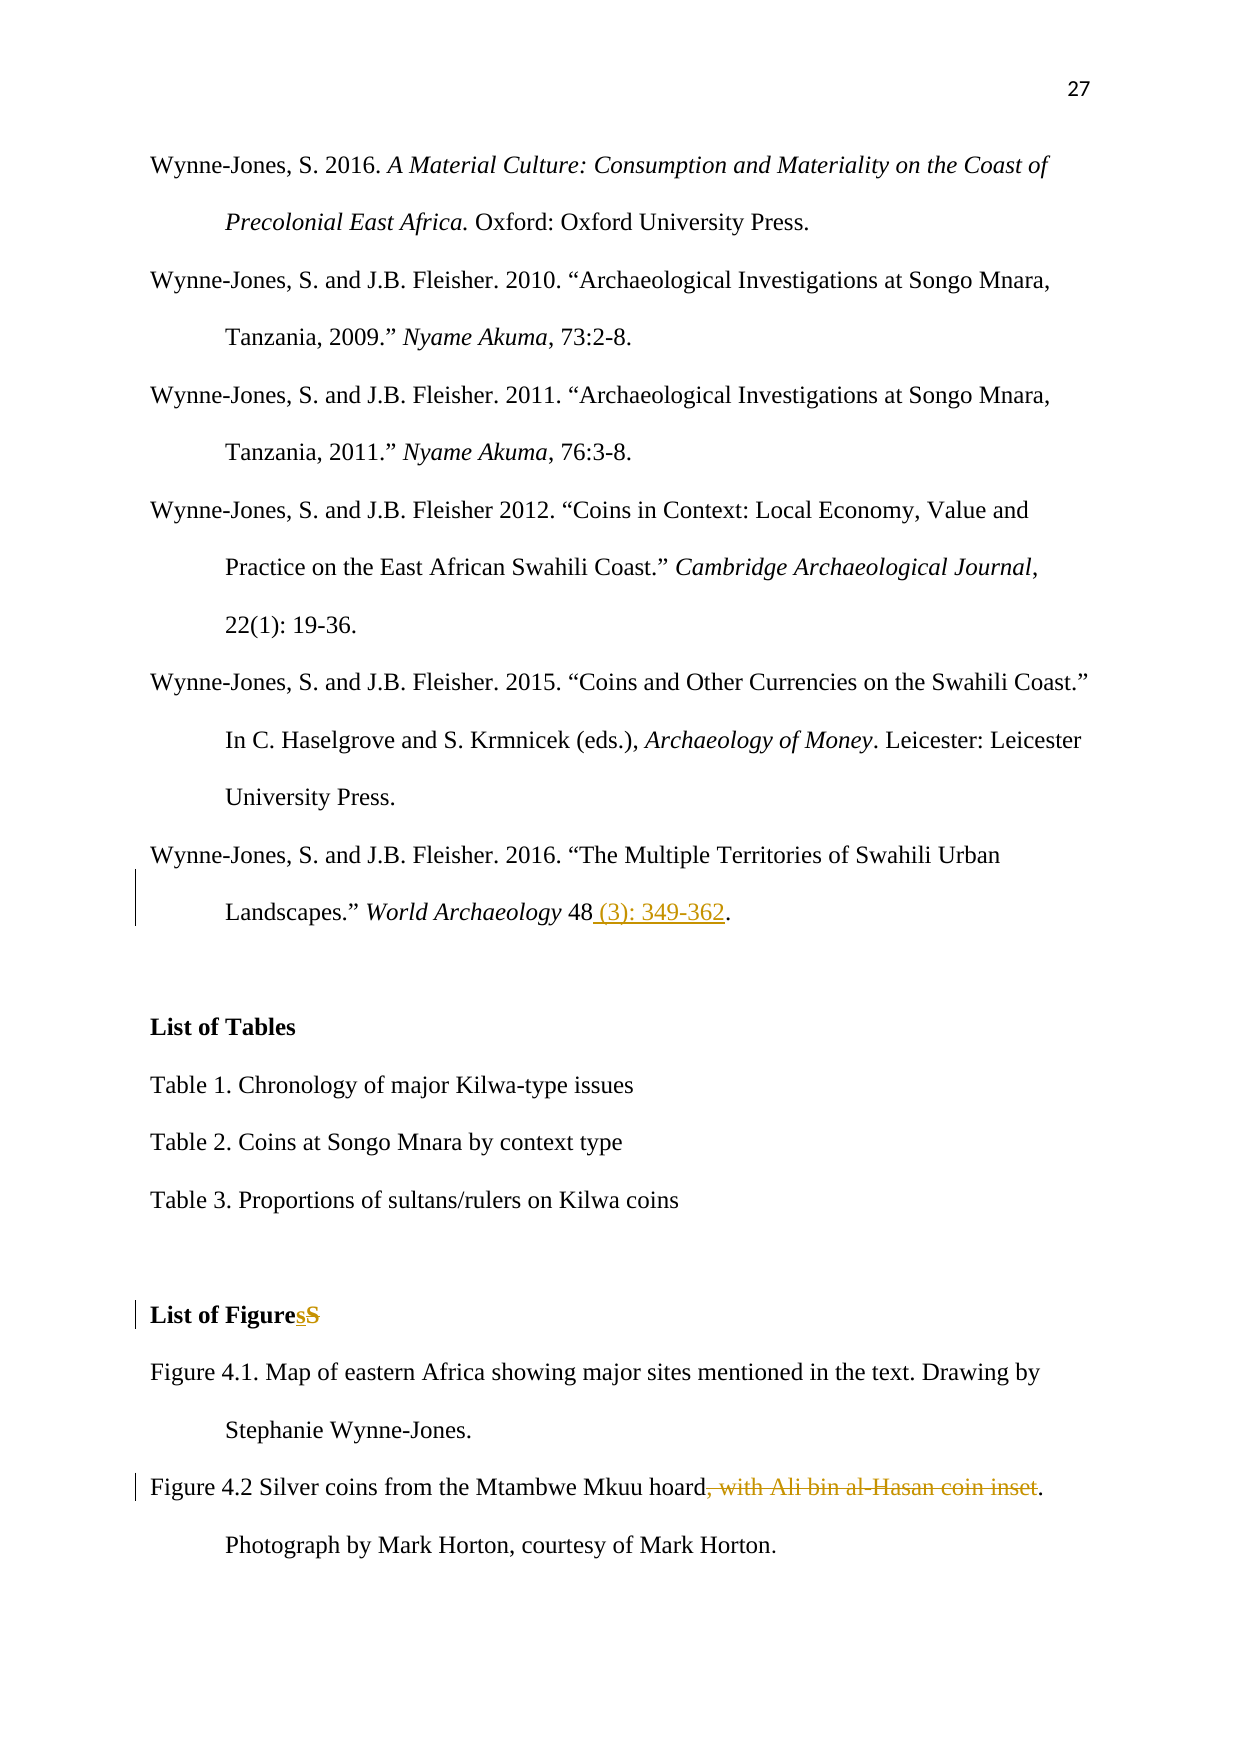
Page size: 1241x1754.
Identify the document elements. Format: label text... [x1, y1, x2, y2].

text Table 2. Coins at Songo Mnara by context type [150, 1127, 1090, 1156]
text Figure 4.2 Silver coins from the Mtambwe Mkuu hoard. Photograph by Mark Horton, courtesy of Mark Horton. [150, 1472, 1090, 1559]
text Wynne-Jones, S. and J.B. Fleisher. 2015. “Coins and Other Currencies on the Swahili Coast.” In C. Haselgrove and S. Krmnicek (eds.), Archaeology of Money. Leicester: Leicester University Press. [150, 667, 1090, 811]
text List of Tables [150, 1012, 1090, 1041]
text Wynne-Jones, S. 2016. A Material Culture: Consumption and Materiality on the Coast of Precolonial East Africa. Oxford: Oxford University Press. [150, 150, 1090, 236]
text Wynne-Jones, S. and J.B. Fleisher 2012. “Coins in Context: Local Economy, Value and Practice on the East African Swahili Coast.” Cambridge Archaeological Journal, 22(1): 19-36. [150, 495, 1090, 639]
text Figure 4.1. Map of eastern Africa showing major sites mentioned in the text. Drawing by Stephanie Wynne-Jones. [150, 1357, 1090, 1444]
text List of Figure [150, 1300, 1090, 1329]
text Table 3. Proportions of sultans/rulers on Kilwa coins [150, 1185, 1090, 1214]
text Wynne-Jones, S. and J.B. Fleisher. 2011. “Archaeological Investigations at Songo Mnara, Tanzania, 2011.” Nyame Akuma, 76:3-8. [150, 380, 1090, 466]
text Table 1. Chronology of major Kilwa-type issues [150, 1070, 1090, 1099]
text Wynne-Jones, S. and J.B. Fleisher. 2016. “The Multiple Territories of Swahili Urban Landscapes.” World Archaeology 48. [150, 840, 1090, 926]
text Wynne-Jones, S. and J.B. Fleisher. 2010. “Archaeological Investigations at Songo Mnara, Tanzania, 2009.” Nyame Akuma, 73:2-8. [150, 265, 1090, 351]
